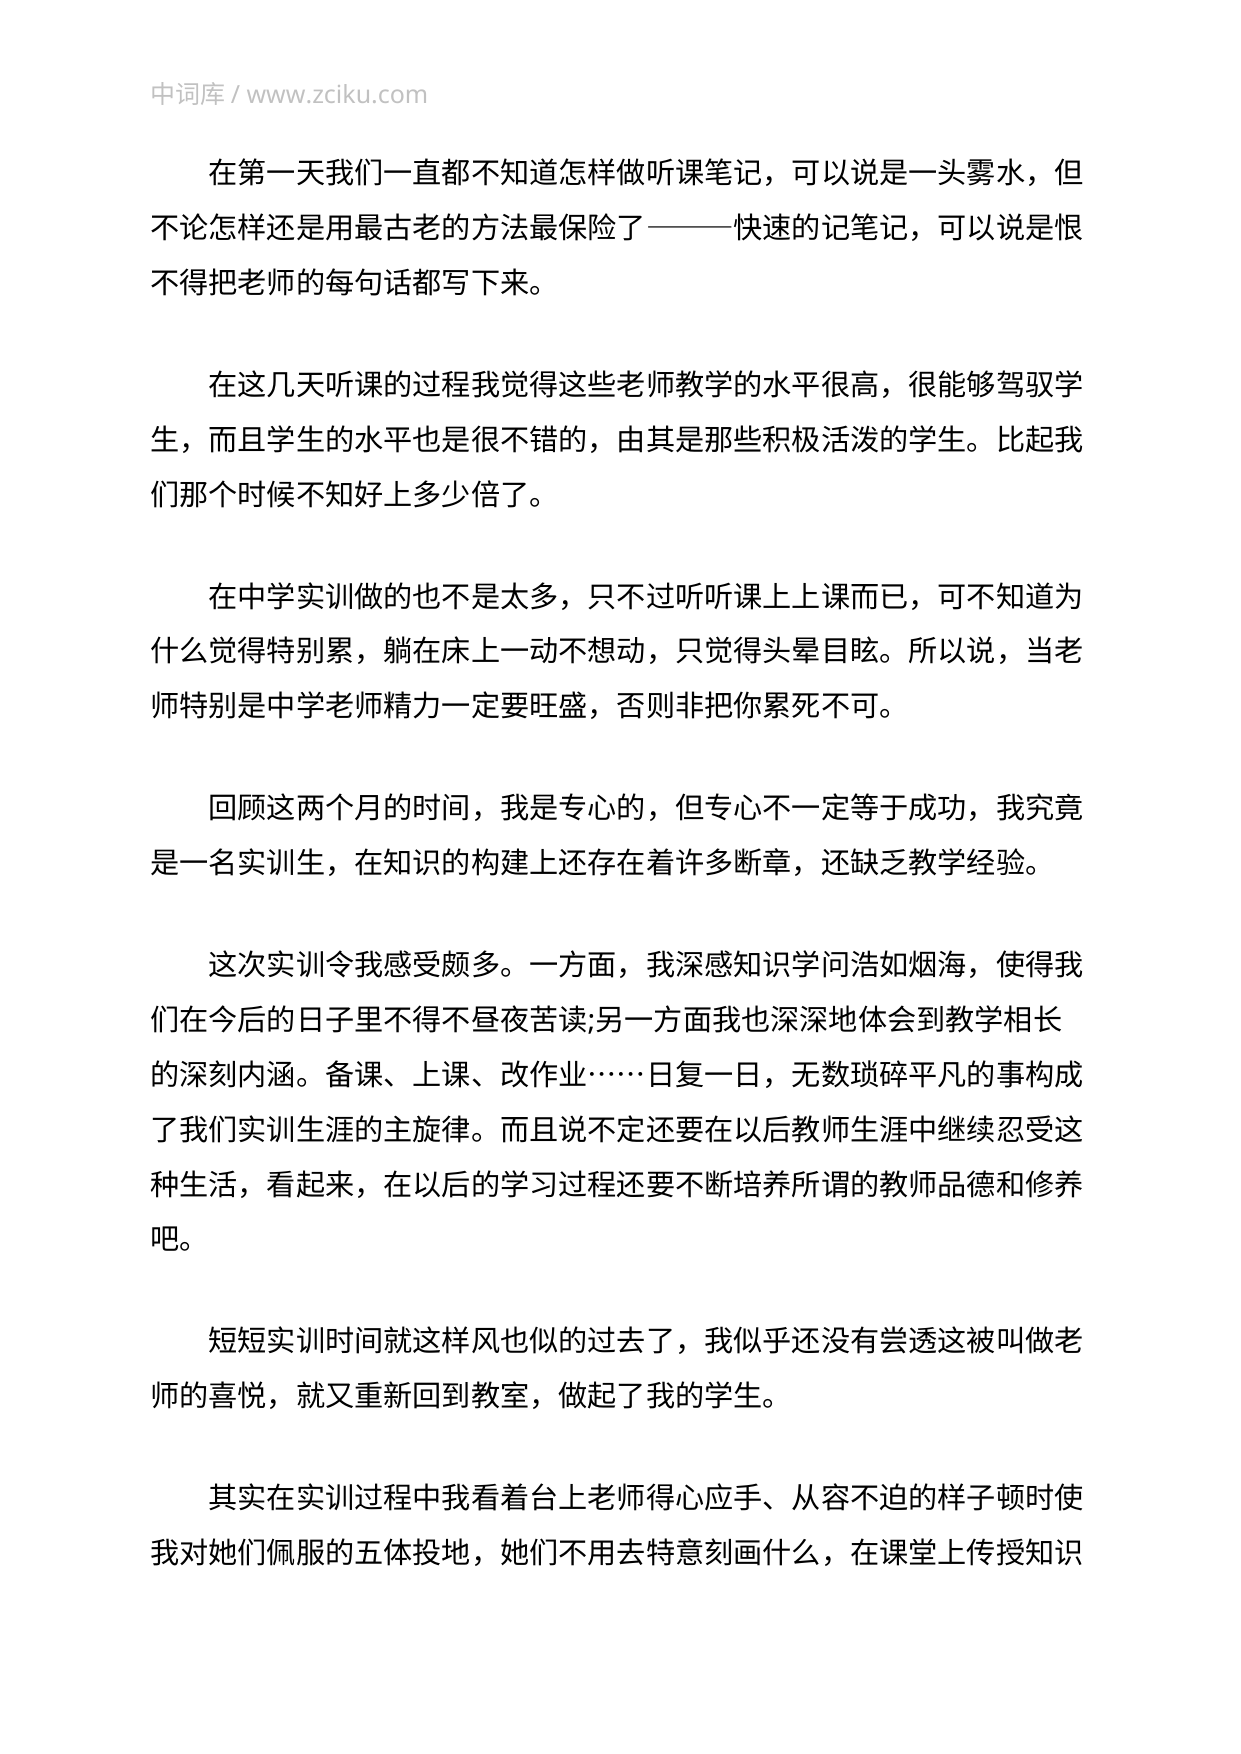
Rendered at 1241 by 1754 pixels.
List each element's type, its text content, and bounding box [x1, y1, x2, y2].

text 在这几天听课的过程我觉得这些老师教学的水平很高，很能够驾驭学生，而且学生的水平也是很不错的，由其是那些积极活泼的学生。比起我们那个时候不知好上多少倍了。 [150, 362, 1090, 514]
text 回顾这两个月的时间，我是专心的，但专心不一定等于成功，我究竟是一名实训生，在知识的构建上还存在着许多断章，还缺乏教学经验。 [150, 785, 1090, 882]
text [150, 1474, 1090, 1572]
text 这次实训令我感受颇多。一方面，我深感知识学问浩如烟海，使得我们在今后的日子里不得不昼夜苦读;另一方面我也深深地体会到教学相长的深刻内涵。备课、上课、改作业……日复一日，无数琐碎平凡的事构成了我们实训生涯的主旋律。而且说不定还要在以后教师生涯中继续忍受这种生活，看起来，在以后的学习过程还要不断培养所谓的教师品德和修养吧。 [150, 941, 1090, 1258]
text 在中学实训做的也不是太多，只不过听听课上上课而已，可不知道为什么觉得特别累，躺在床上一动不想动，只觉得头晕目眩。所以说，当老师特别是中学老师精力一定要旺盛，否则非把你累死不可。 [150, 573, 1090, 725]
text 在第一天我们一直都不知道怎样做听课笔记，可以说是一头雾水，但不论怎样还是用最古老的方法最保险了———快速的记笔记，可以说是恨不得把老师的每句话都写下来。 [150, 150, 1090, 302]
text 短短实训时间就这样风也似的过去了，我似乎还没有尝透这被叫做老师的喜悦，就又重新回到教室，做起了我的学生。 [150, 1318, 1090, 1415]
